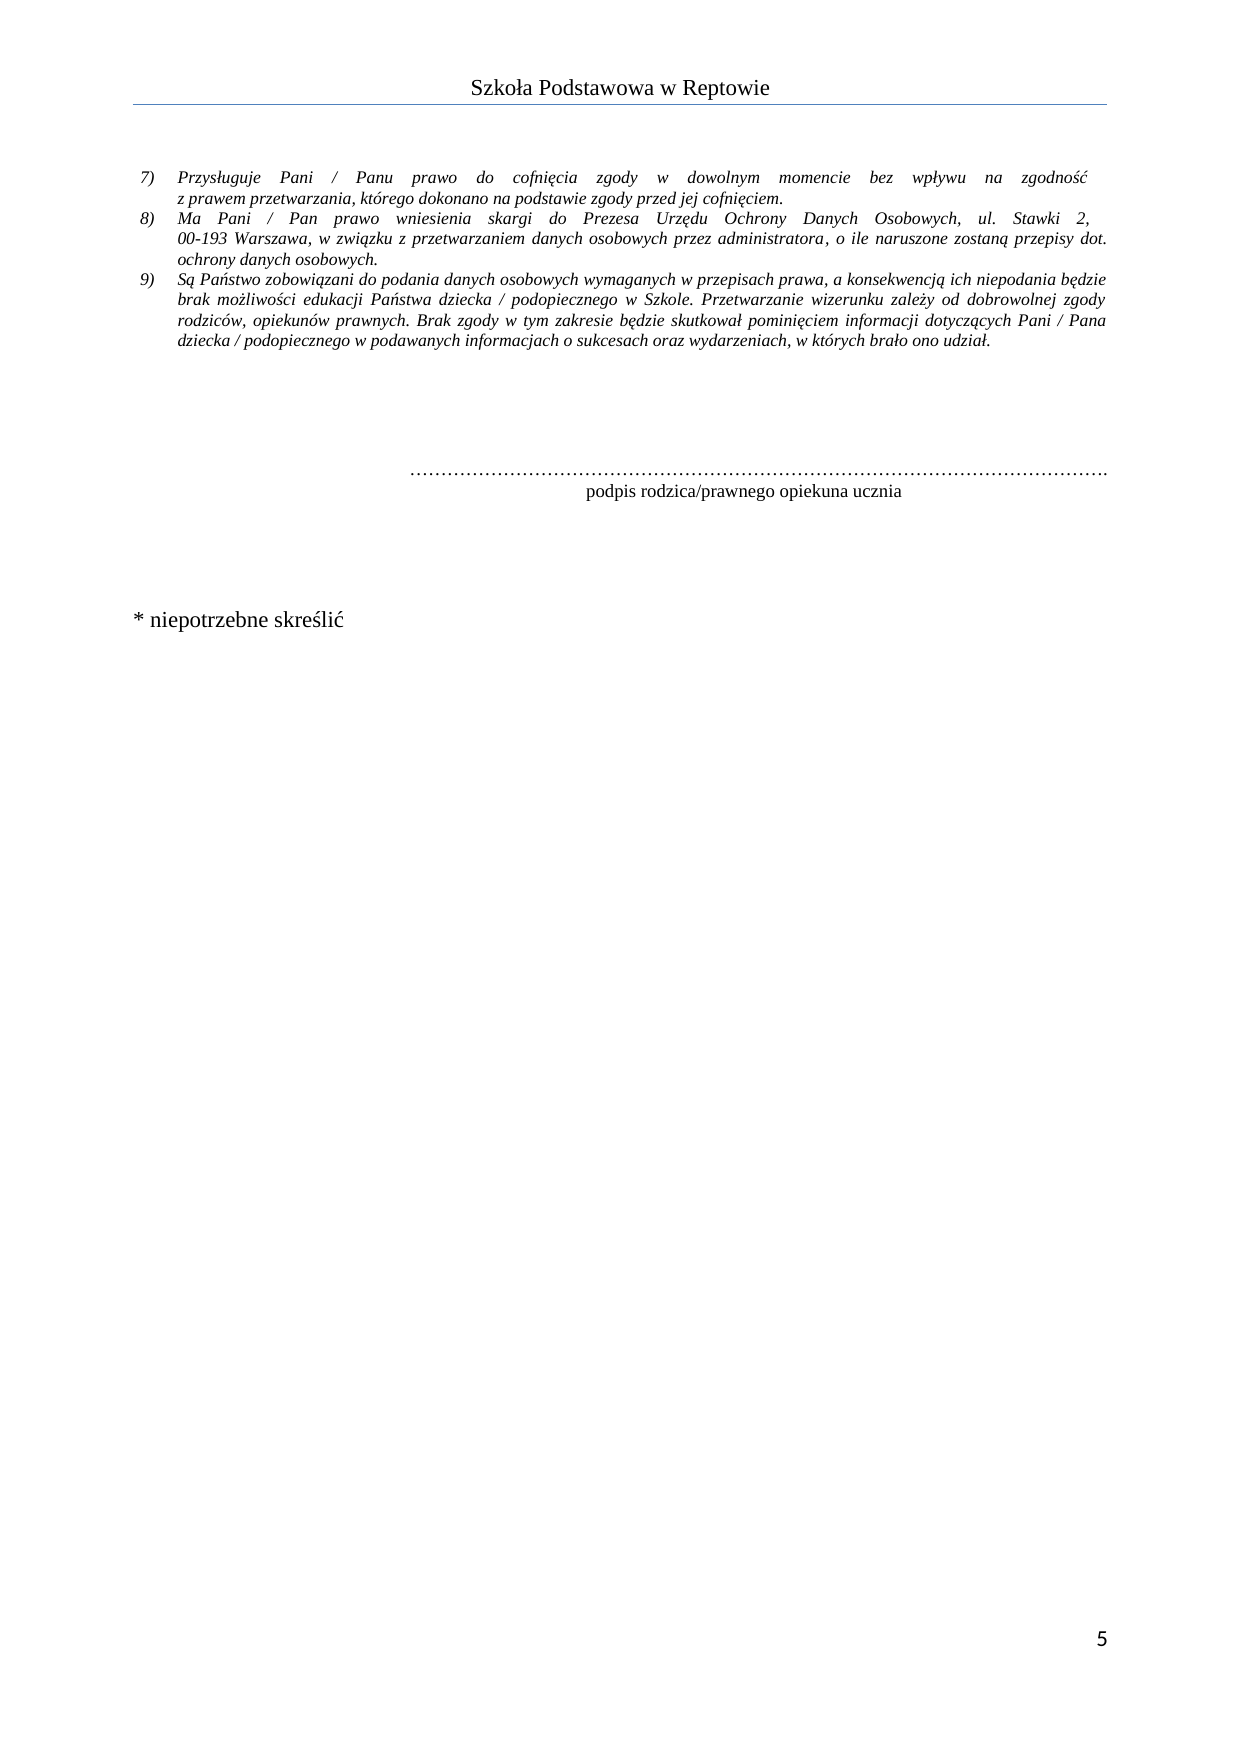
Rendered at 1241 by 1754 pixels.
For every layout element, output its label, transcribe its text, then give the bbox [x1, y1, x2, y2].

list Są Państwo zobowiązani do podania danych osobowych wymaganych w przepisach prawa, a konsekwencją ich niepodania będzie brak możliwości edukacji Państwa dziecka / podopiecznego w Szkole. Przetwarzanie wizerunku zależy od dobrowolnej zgody rodziców, opiekunów prawnych. Brak zgody w tym zakresie będzie skutkował pominięciem informacji dotyczących Pani / Pana dziecka / podopiecznego w podawanych informacjach o sukcesach oraz wydarzeniach, w których brało ono udział. [140, 269, 1107, 350]
list Przysługuje Pani / Panu prawo do cofnięcia zgody w dowolnym momencie bez wpływu na zgodność z prawem przetwarzania, którego dokonano na podstawie zgody przed jej cofnięciem. [140, 167, 1107, 208]
list Ma Pani / Pan prawo wniesienia skargi do Prezesa Urzędu Ochrony Danych Osobowych, ul. Stawki 2, 00-193 Warszawa, w związku z przetwarzaniem danych osobowych przez administratora, o ile naruszone zostaną przepisy dot. ochrony danych osobowych. [140, 208, 1107, 269]
text podpis rodzica/prawnego opiekuna ucznia [133, 479, 1107, 501]
text * niepotrzebne skreślić [133, 606, 1107, 633]
text …………………………………………………………………………………………………. [133, 458, 1107, 479]
